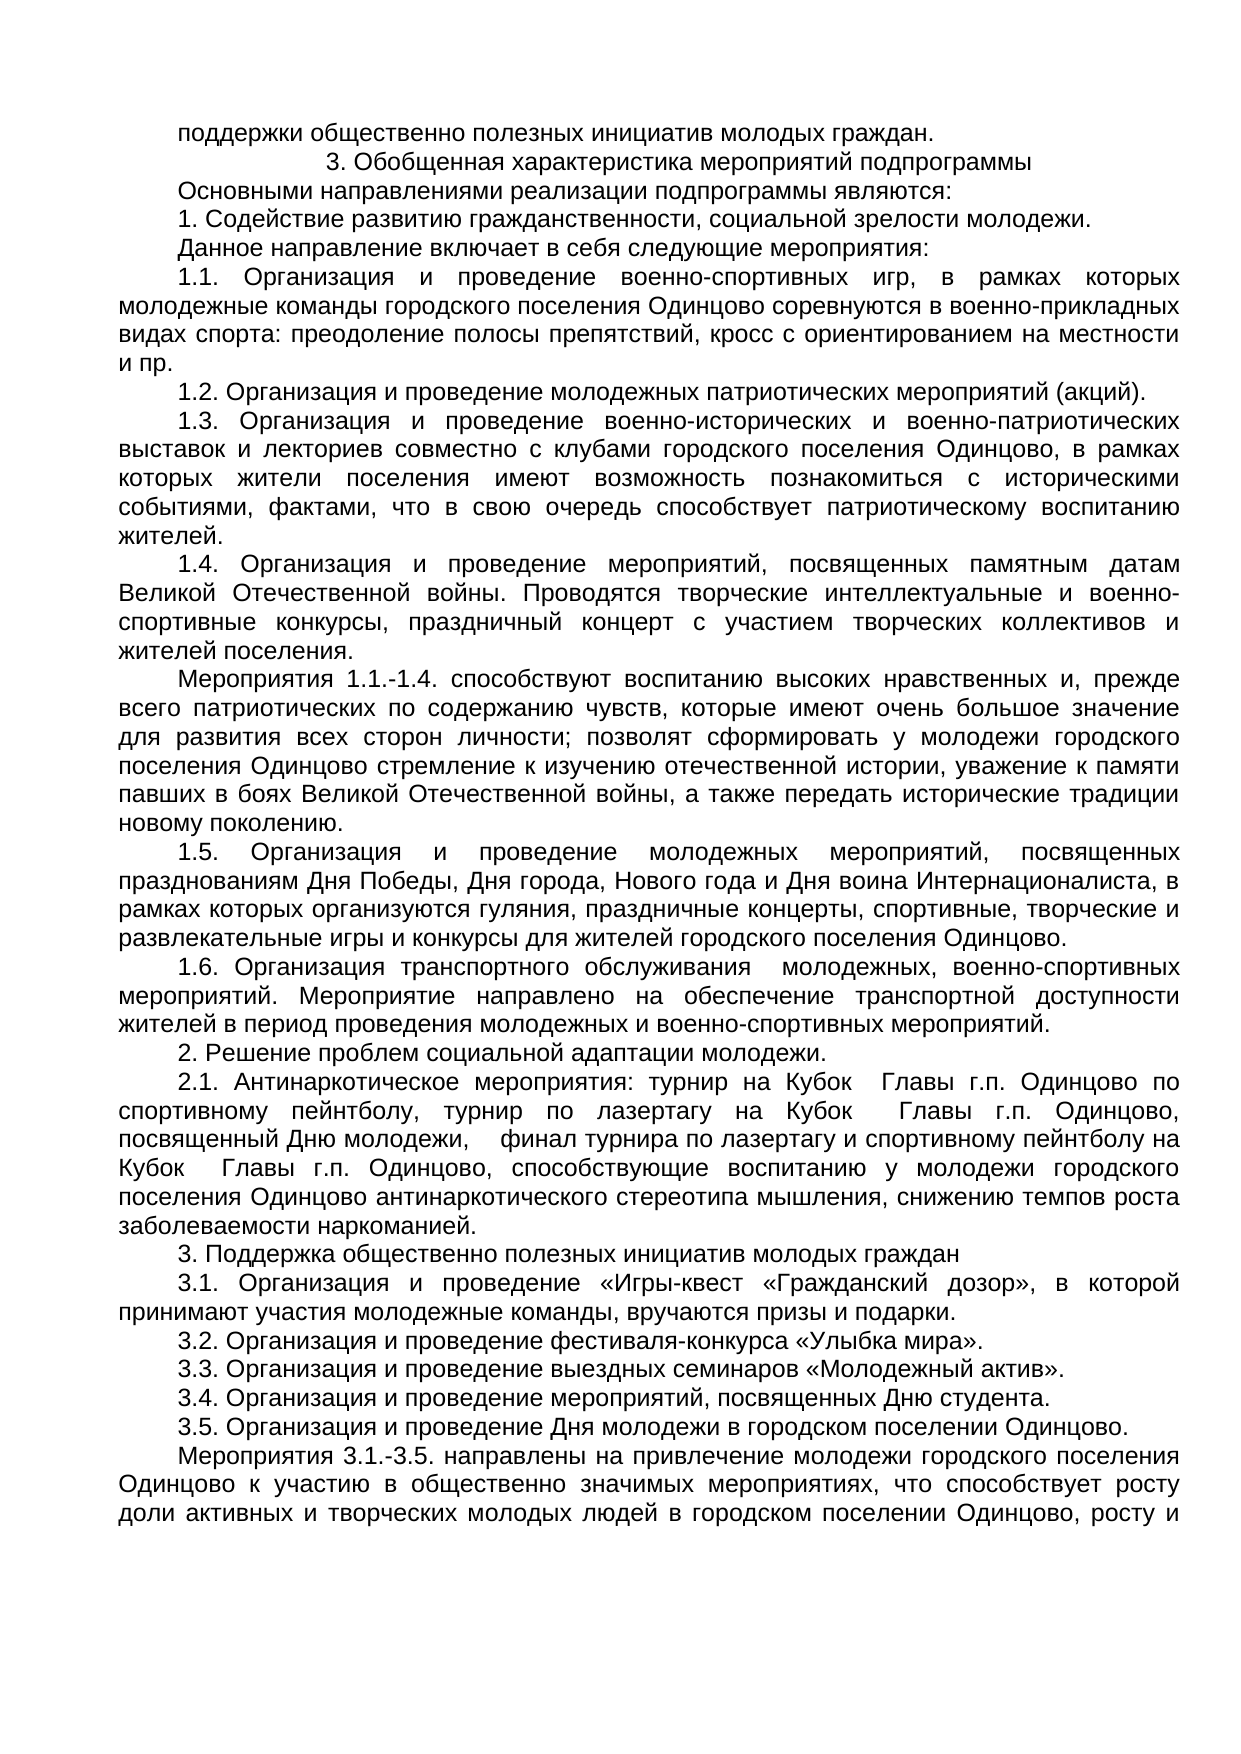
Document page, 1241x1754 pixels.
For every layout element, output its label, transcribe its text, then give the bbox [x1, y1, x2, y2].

text 1. Содействие развитию гражданственности, социальной зрелости молодежи. [118, 204, 1181, 233]
text 3.2. Организация и проведение фестиваля-конкурса «Улыбка мира». [118, 1326, 1181, 1354]
text поддержки общественно полезных инициатив молодых граждан. [118, 118, 1181, 147]
text 1.2. Организация и проведение молодежных патриотических мероприятий (акций). [118, 377, 1181, 406]
text Данное направление включает в себя следующие мероприятия: [118, 233, 1181, 262]
text 1.6. Организация транспортного обслуживания молодежных, военно-спортивных мероприятий. Мероприятие направлено на обеспечение транспортной доступности жителей в период проведения молодежных и военно-спортивных мероприятий. [118, 952, 1181, 1038]
text 3.3. Организация и проведение выездных семинаров «Молодежный актив». [118, 1354, 1181, 1383]
text Основными направлениями реализации подпрограммы являются: [118, 176, 1181, 204]
text 1.1. Организация и проведение военно-спортивных игр, в рамках которых молодежные команды городского поселения Одинцово соревнуются в военно-прикладных видах спорта: преодоление полосы препятствий, кросс с ориентированием на местности и пр. [118, 262, 1181, 377]
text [118, 1441, 1181, 1527]
text 3.5. Организация и проведение Дня молодежи в городском поселении Одинцово. [118, 1412, 1181, 1441]
text 3. Поддержка общественно полезных инициатив молодых граждан [118, 1239, 1181, 1268]
text 3.1. Организация и проведение «Игры-квест «Гражданский дозор», в которой принимают участия молодежные команды, вручаются призы и подарки. [118, 1268, 1181, 1326]
text 3. Обобщенная характеристика мероприятий подпрограммы [118, 147, 1181, 176]
text Мероприятия 1.1.-1.4. способствуют воспитанию высоких нравственных и, прежде всего патриотических по содержанию чувств, которые имеют очень большое значение для развития всех сторон личности; позволят сформировать у молодежи городского поселения Одинцово стремление к изучению отечественной истории, уважение к памяти павших в боях Великой Отечественной войны, а также передать исторические традиции новому поколению. [118, 664, 1181, 837]
text 2. Решение проблем социальной адаптации молодежи. [118, 1038, 1181, 1067]
text 1.3. Организация и проведение военно-исторических и военно-патриотических выставок и лекториев совместно с клубами городского поселения Одинцово, в рамках которых жители поселения имеют возможность познакомиться с историческими событиями, фактами, что в свою очередь способствует патриотическому воспитанию жителей. [118, 406, 1181, 549]
text 2.1. Антинаркотическое мероприятия: турнир на Кубок Главы г.п. Одинцово по спортивному пейнтболу, турнир по лазертагу на Кубок Главы г.п. Одинцово, посвященный Дню молодежи, финал турнира по лазертагу и спортивному пейнтболу на Кубок Главы г.п. Одинцово, способствующие воспитанию у молодежи городского поселения Одинцово антинаркотического стереотипа мышления, снижению темпов роста заболеваемости наркоманией. [118, 1067, 1181, 1239]
text 1.4. Организация и проведение мероприятий, посвященных памятным датам Великой Отечественной войны. Проводятся творческие интеллектуальные и военно-спортивные конкурсы, праздничный концерт с участием творческих коллективов и жителей поселения. [118, 549, 1181, 664]
text 3.4. Организация и проведение мероприятий, посвященных Дню студента. [118, 1383, 1181, 1412]
text 1.5. Организация и проведение молодежных мероприятий, посвященных празднованиям Дня Победы, Дня города, Нового года и Дня воина Интернационалиста, в рамках которых организуются гуляния, праздничные концерты, спортивные, творческие и развлекательные игры и конкурсы для жителей городского поселения Одинцово. [118, 837, 1181, 952]
